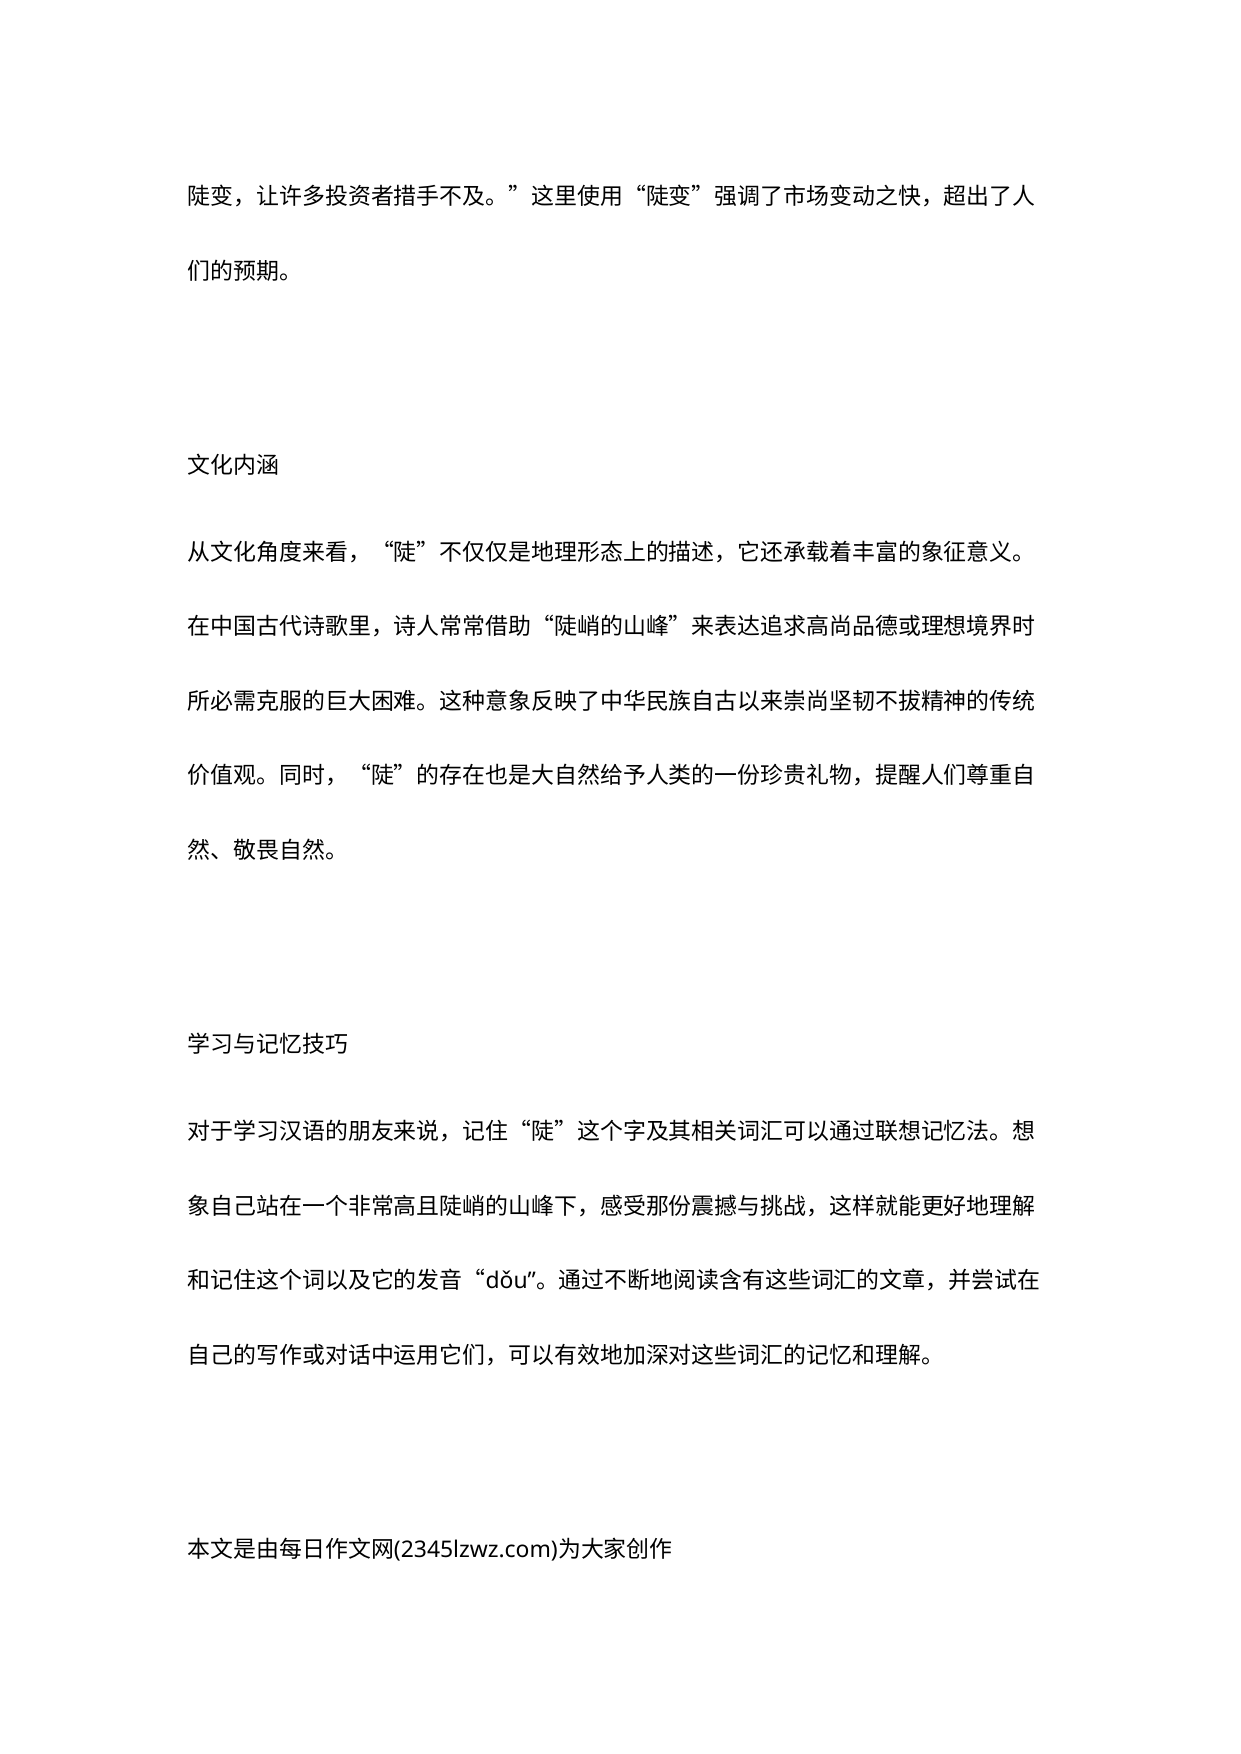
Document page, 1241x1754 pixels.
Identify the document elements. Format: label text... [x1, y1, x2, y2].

text 学习与记忆技巧 [187, 1011, 1053, 1076]
text 对于学习汉语的朋友来说，记住“陡”这个字及其相关词汇可以通过联想记忆法。想象自己站在一个非常高且陡峭的山峰下，感受那份震撼与挑战，这样就能更好地理解和记住这个词以及它的发音“dǒu”。通过不断地阅读含有这些词汇的文章，并尝试在自己的写作或对话中运用它们，可以有效地加深对这些词汇的记忆和理解。 [187, 1097, 1053, 1386]
text 本文是由每日作文网(2345lzwz.com)为大家创作 [187, 1515, 1053, 1580]
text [187, 162, 1053, 302]
text 文化内涵 [187, 431, 1053, 496]
text 从文化角度来看，“陡”不仅仅是地理形态上的描述，它还承载着丰富的象征意义。在中国古代诗歌里，诗人常常借助“陡峭的山峰”来表达追求高尚品德或理想境界时所必需克服的巨大困难。这种意象反映了中华民族自古以来崇尚坚韧不拔精神的传统价值观。同时，“陡”的存在也是大自然给予人类的一份珍贵礼物，提醒人们尊重自然、敬畏自然。 [187, 517, 1053, 881]
